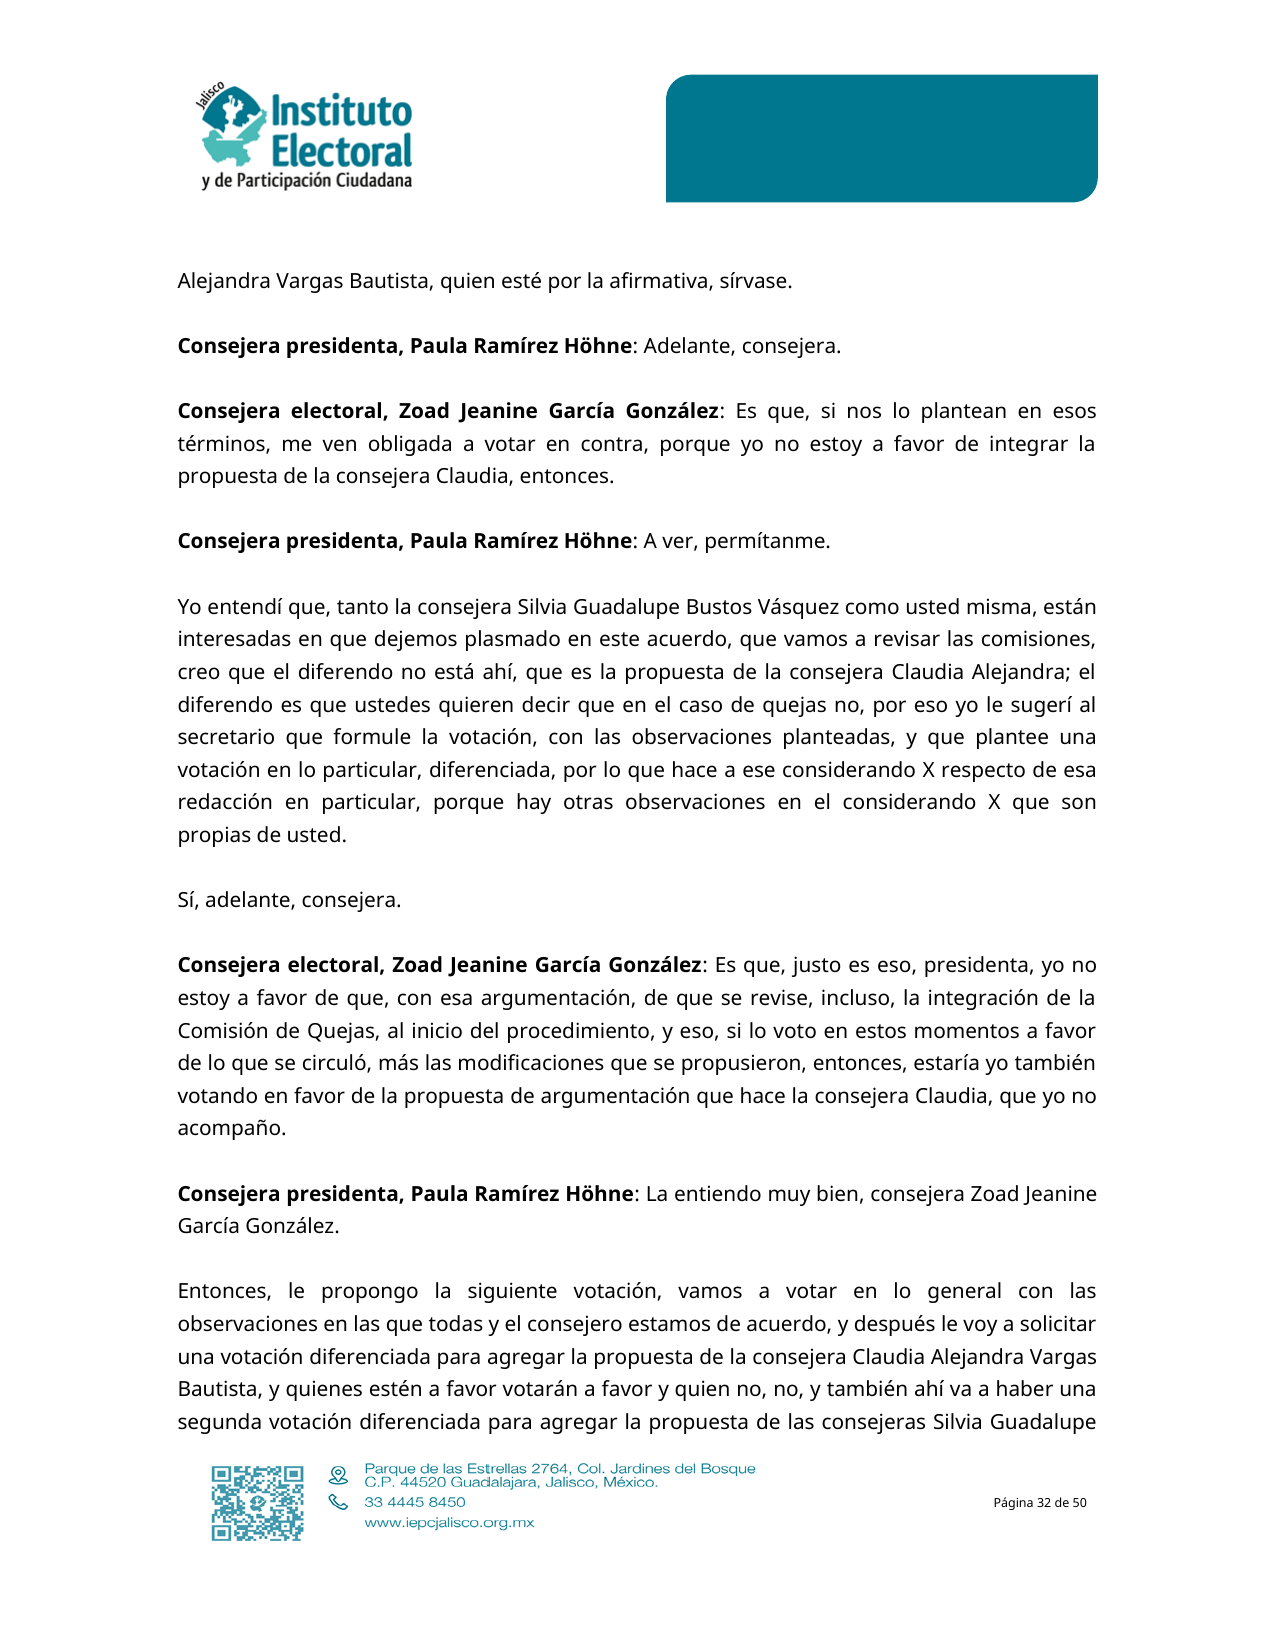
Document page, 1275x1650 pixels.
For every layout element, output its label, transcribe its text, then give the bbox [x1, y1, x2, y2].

picture [188, 1442, 788, 1560]
text Consejera presidenta, Paula Ramírez Höhne: La entiendo muy bien, consejera Zoad Jeanine García González. [177, 1179, 1098, 1240]
text Sí, adelante, consejera. [177, 885, 1098, 914]
text Yo entendí que, tanto la consejera Silvia Guadalupe Bustos Vásquez como usted misma, están interesadas en que dejemos plasmado en este acuerdo, que vamos a revisar las comisiones, creo que el diferendo no está ahí, que es la propuesta de la consejera Claudia Alejandra; el diferendo es que ustedes quieren decir que en el caso de quejas no, por eso yo le sugerí al secretario que formule la votación, con las observaciones planteadas, y que plantee una votación en lo particular, diferenciada, por lo que hace a ese considerando X respecto de esa redacción en particular, porque hay otras observaciones en el considerando X que son propias de usted. [177, 592, 1098, 848]
text Alejandra Vargas Bautista, quien esté por la afirmativa, sírvase. [177, 266, 1098, 294]
picture [188, 73, 429, 203]
text Consejera presidenta, Paula Ramírez Höhne: A ver, permítanme. [177, 527, 1098, 555]
text Consejera presidenta, Paula Ramírez Höhne: Adelante, consejera. [177, 331, 1098, 359]
text Consejera electoral, Zoad Jeanine García González: Es que, si nos lo plantean en esos términos, me ven obligada a votar en contra, porque yo no estoy a favor de integrar la propuesta de la consejera Claudia, entonces. [177, 396, 1098, 490]
text Consejera electoral, Zoad Jeanine García González: Es que, justo es eso, presidenta, yo no estoy a favor de que, con esa argumentación, de que se revise, incluso, la integración de la Comisión de Quejas, al inicio del procedimiento, y eso, si lo voto en estos momentos a favor de lo que se circuló, más las modificaciones que se propusieron, entonces, estaría yo también votando en favor de la propuesta de argumentación que hace la consejera Claudia, que yo no acompaño. [177, 951, 1098, 1142]
